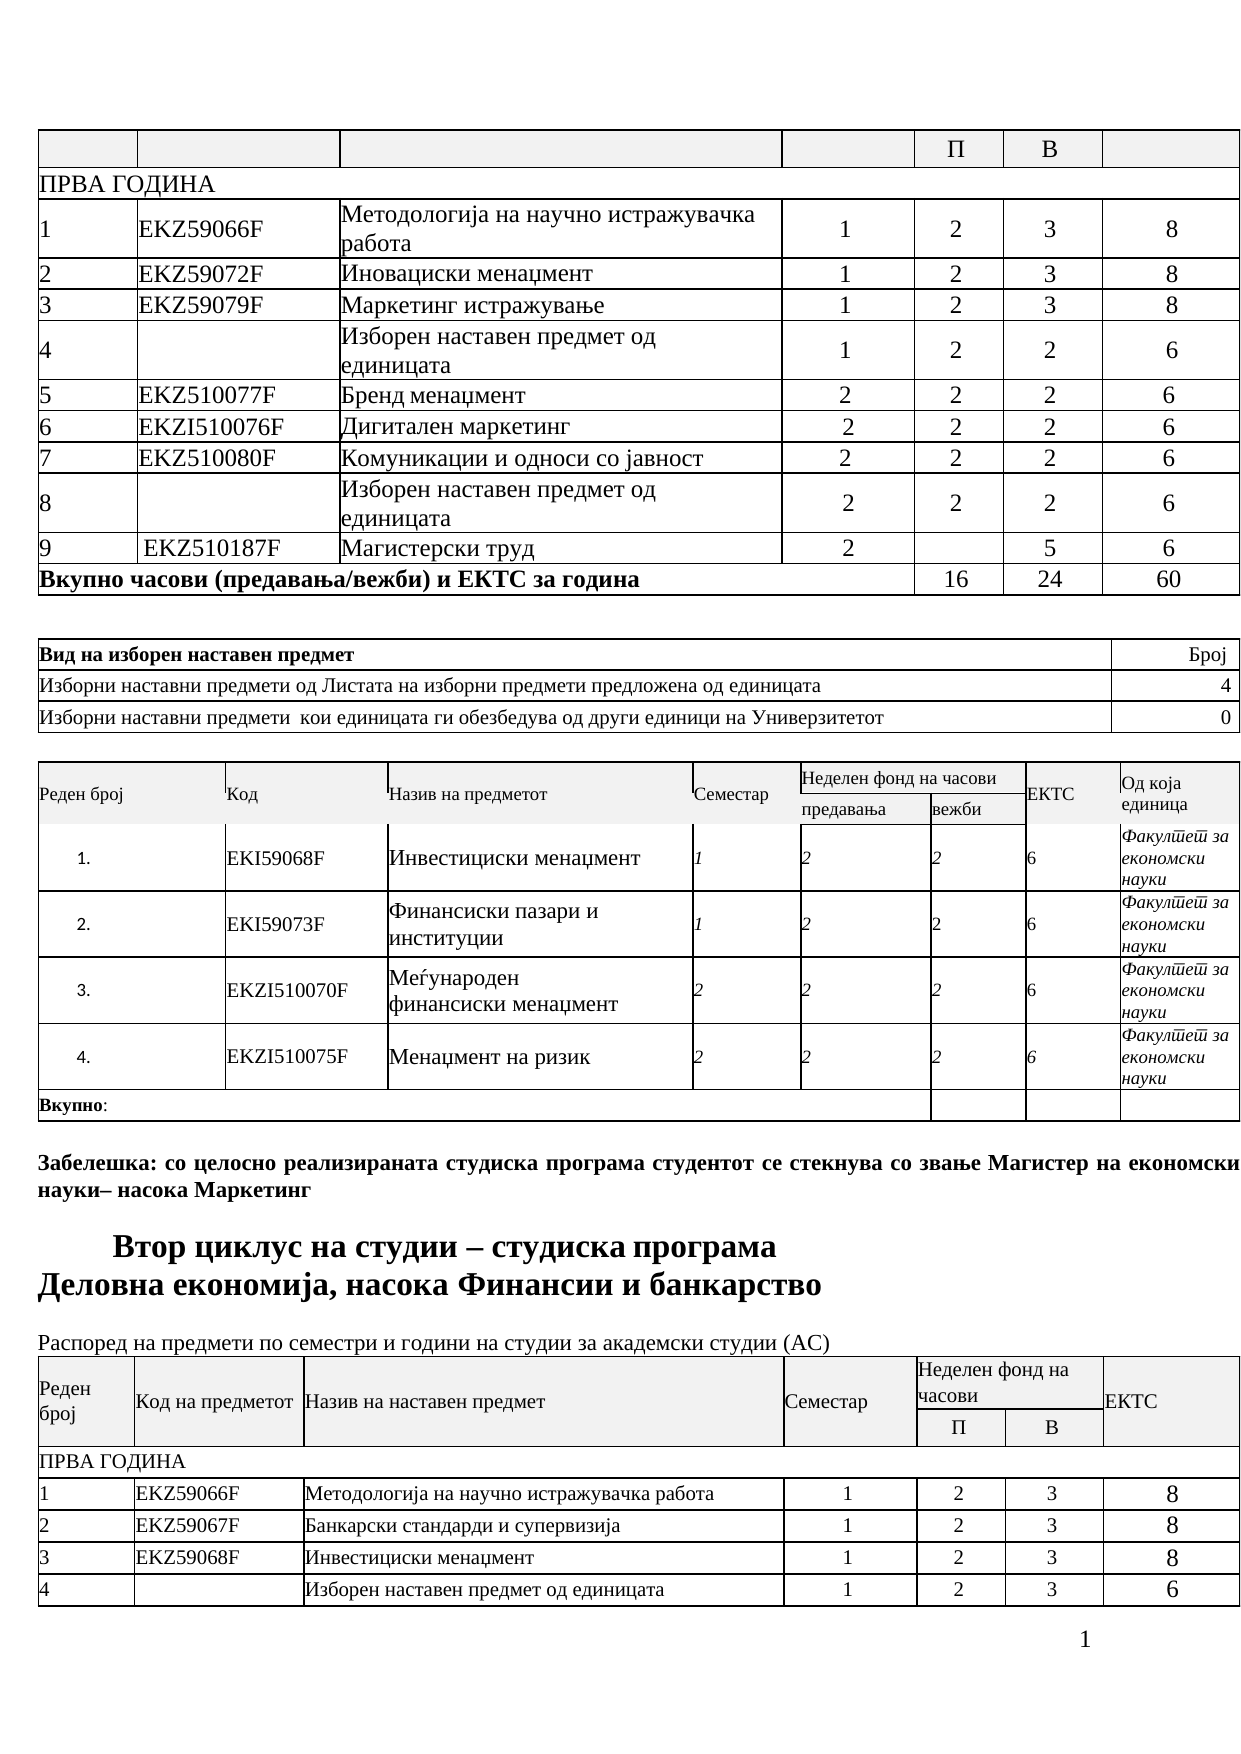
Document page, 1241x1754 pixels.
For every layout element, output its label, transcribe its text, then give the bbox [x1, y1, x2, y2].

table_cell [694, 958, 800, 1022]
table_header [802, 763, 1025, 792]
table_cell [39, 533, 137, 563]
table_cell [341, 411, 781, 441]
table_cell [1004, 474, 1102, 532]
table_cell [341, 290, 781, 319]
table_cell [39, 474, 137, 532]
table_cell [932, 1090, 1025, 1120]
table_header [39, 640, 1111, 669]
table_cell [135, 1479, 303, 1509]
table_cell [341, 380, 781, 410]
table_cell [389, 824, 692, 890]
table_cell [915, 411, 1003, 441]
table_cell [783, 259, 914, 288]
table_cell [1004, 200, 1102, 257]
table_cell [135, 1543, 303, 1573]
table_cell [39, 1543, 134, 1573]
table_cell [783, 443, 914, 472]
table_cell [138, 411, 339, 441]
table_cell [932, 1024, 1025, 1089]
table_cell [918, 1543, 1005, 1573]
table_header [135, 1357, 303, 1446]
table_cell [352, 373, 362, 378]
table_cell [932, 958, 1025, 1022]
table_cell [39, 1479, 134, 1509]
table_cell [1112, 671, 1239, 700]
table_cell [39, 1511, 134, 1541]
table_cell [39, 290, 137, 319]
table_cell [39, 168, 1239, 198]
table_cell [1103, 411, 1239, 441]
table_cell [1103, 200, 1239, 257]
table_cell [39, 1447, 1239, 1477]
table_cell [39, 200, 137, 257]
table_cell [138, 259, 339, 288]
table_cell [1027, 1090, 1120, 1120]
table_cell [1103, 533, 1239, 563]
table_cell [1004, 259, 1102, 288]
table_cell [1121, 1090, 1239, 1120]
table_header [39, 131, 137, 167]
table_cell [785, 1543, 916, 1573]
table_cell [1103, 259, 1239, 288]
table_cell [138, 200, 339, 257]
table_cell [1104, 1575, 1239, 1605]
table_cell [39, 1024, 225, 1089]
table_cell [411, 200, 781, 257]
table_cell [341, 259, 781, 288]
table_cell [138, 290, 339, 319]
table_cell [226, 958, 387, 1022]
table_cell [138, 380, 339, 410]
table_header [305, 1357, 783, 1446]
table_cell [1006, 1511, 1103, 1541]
text Забелешка: со целосно реализираната студиска програма студентот се стекнува со звање Магистер на економски науки– насока Маркетинг [37, 1149, 1240, 1202]
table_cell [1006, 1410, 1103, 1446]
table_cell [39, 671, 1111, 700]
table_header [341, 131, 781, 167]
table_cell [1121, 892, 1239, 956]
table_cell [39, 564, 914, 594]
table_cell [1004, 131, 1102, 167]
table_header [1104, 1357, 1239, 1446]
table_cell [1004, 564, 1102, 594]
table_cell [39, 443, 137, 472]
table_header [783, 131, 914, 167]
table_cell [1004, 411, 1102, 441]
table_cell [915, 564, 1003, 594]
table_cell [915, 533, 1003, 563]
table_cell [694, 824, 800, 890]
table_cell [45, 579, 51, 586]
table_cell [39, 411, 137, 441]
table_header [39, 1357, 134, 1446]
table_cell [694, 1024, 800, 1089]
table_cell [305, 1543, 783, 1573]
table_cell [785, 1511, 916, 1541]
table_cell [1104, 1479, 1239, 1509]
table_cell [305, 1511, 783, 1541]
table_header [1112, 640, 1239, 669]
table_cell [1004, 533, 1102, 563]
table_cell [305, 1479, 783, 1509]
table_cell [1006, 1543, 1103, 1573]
text Распоред на предмети по семестри и години на студии за академски студии (АС) [37, 1329, 1240, 1356]
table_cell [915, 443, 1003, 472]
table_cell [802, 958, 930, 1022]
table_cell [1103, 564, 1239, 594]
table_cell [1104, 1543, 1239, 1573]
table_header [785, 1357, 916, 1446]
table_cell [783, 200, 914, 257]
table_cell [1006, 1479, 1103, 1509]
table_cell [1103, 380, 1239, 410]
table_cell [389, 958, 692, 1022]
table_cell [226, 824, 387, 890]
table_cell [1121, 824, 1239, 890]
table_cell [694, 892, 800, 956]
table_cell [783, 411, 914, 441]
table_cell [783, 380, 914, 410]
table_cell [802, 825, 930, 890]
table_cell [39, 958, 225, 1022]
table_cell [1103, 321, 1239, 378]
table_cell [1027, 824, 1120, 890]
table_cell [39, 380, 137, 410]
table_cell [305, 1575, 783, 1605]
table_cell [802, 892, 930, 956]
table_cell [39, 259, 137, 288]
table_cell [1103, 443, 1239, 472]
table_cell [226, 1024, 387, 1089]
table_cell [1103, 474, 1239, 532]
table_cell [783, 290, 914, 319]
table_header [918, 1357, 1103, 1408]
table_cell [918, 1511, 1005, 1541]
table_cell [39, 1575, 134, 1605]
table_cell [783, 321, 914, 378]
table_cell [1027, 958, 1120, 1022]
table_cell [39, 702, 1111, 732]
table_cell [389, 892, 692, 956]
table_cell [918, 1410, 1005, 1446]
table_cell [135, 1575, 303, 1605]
text Втор циклус на студии – студиска програма [37, 1226, 1240, 1264]
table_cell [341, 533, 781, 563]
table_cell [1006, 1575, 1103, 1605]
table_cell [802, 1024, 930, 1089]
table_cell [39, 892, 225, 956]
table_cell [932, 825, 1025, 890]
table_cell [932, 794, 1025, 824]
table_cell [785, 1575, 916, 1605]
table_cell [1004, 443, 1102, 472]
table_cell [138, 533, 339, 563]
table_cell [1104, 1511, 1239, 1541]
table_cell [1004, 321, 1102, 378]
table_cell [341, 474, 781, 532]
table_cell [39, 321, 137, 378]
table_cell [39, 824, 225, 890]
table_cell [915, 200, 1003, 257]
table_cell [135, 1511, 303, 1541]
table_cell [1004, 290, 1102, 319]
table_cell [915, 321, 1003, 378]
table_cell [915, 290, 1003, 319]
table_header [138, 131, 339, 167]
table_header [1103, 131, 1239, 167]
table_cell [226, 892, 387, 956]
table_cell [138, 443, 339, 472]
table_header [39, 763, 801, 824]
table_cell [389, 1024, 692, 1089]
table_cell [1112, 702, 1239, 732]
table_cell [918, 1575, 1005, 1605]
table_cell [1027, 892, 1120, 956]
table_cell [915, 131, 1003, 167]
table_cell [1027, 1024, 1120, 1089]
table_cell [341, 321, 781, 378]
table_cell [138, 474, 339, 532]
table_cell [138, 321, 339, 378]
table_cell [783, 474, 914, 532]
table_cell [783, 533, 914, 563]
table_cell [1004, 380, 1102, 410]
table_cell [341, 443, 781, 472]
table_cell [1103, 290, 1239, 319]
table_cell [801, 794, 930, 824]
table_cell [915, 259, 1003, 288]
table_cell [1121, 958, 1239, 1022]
text Деловна економија, насока Финансии и банкарство [37, 1264, 1240, 1303]
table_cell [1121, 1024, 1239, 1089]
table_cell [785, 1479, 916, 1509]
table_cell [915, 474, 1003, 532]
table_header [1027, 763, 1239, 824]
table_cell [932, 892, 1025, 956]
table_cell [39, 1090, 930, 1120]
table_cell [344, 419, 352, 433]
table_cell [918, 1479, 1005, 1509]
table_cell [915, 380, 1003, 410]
